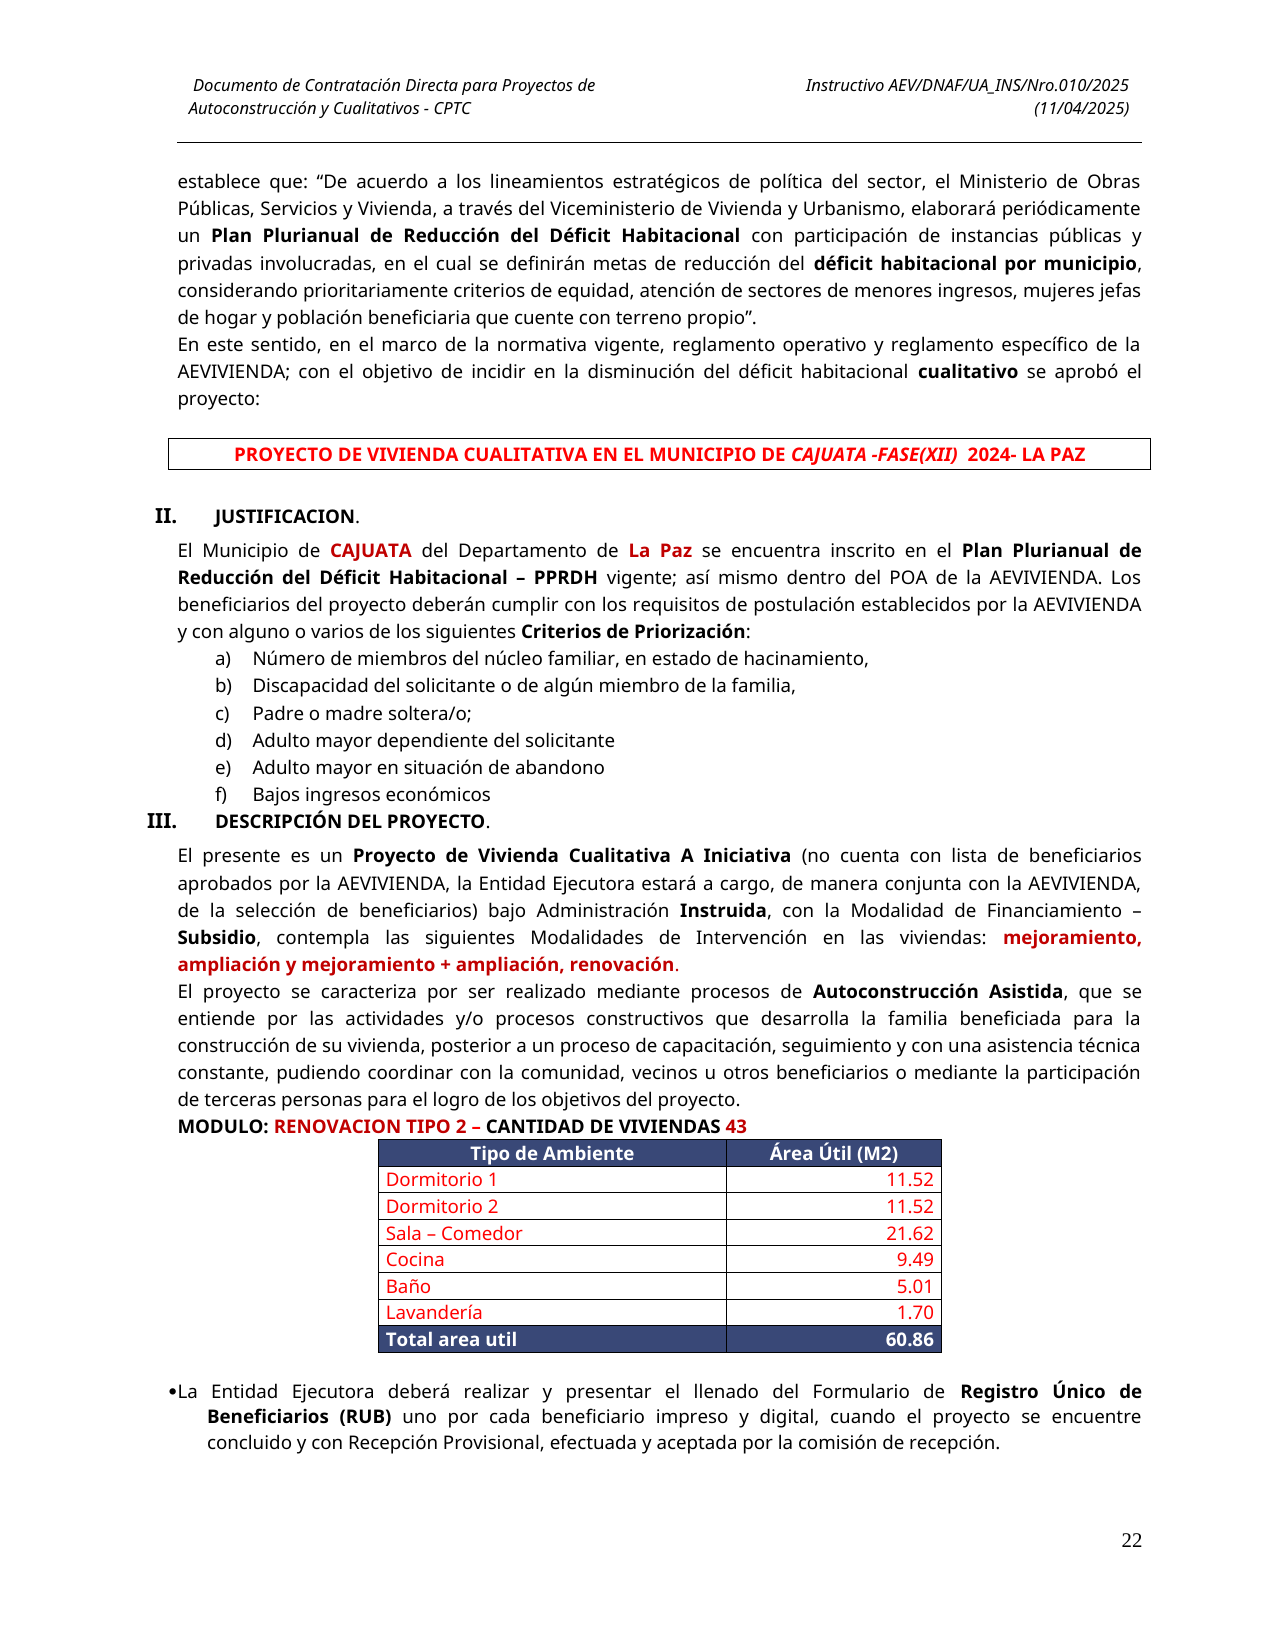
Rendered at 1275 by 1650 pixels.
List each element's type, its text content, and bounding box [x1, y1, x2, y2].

text En este sentido, en el marco de la normativa vigente, reglamento operativo y reglamento específico de la AEVIVIENDA; con el objetivo de incidir en la disminución del déficit habitacional cualitativo se aprobó el proyecto: [177, 329, 1142, 411]
table_cell Total area util [379, 1326, 726, 1352]
table_cell Lavandería [379, 1300, 726, 1325]
table_cell 5.01 [727, 1273, 941, 1298]
table_header Tipo de Ambiente [379, 1140, 726, 1166]
list Discapacidad del solicitante o de algún miembro de la familia, [215, 671, 1142, 698]
text El presente es un Proyecto de Vivienda Cualitativa A Iniciativa (no cuenta con lista de beneficiarios aprobados por la AEVIVIENDA, la Entidad Ejecutora estará a cargo, de manera conjunta con la AEVIVIENDA, de la selección de beneficiarios) bajo Administración Instruida, con la Modalidad de Financiamiento – Subsidio, contempla las siguientes Modalidades de Intervención en las viviendas: mejoramiento, ampliación y mejoramiento + ampliación, renovación. [177, 841, 1142, 977]
text El proyecto se caracteriza por ser realizado mediante procesos de Autoconstrucción Asistida, que se entiende por las actividades y/o procesos constructivos que desarrolla la familia beneficiada para la construcción de su vivienda, posterior a un proceso de capacitación, seguimiento y con una asistencia técnica constante, pudiendo coordinar con la comunidad, vecinos u otros beneficiarios o mediante la participación de terceras personas para el logro de los objetivos del proyecto. [177, 977, 1142, 1112]
list Adulto mayor dependiente del solicitante [215, 725, 1142, 752]
table_cell 9.49 [727, 1246, 941, 1272]
table_cell Cocina [379, 1246, 726, 1272]
table_cell Sala – Comedor [379, 1220, 726, 1245]
list Número de miembros del núcleo familiar, en estado de hacinamiento, [215, 644, 1142, 671]
table_cell Dormitorio 2 [379, 1193, 726, 1219]
table_cell 11.52 [727, 1167, 941, 1192]
table_cell Dormitorio 1 [379, 1167, 726, 1192]
list Bajos ingresos económicos [215, 779, 1142, 807]
table_header Área Útil (M2) [727, 1140, 941, 1166]
table_cell 60.86 [727, 1326, 941, 1352]
list Adulto mayor en situación de abandono [215, 752, 1142, 779]
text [177, 167, 1142, 329]
table_cell 11.52 [727, 1193, 941, 1219]
table_cell 21.62 [727, 1220, 941, 1245]
list Padre o madre soltera/o; [215, 698, 1142, 725]
text El Municipio de CAJUATA del Departamento de La Paz se encuentra inscrito en el Plan Plurianual de Reducción del Déficit Habitacional – PPRDH vigente; así mismo dentro del POA de la AEVIVIENDA. Los beneficiarios del proyecto deberán cumplir con los requisitos de postulación establecidos por la AEVIVIENDA y con alguno o varios de los siguientes Criterios de Priorización: [177, 536, 1142, 644]
table_cell Baño [379, 1273, 726, 1298]
text PROYECTO DE VIVIENDA CUALITATIVA EN EL MUNICIPIO DE CAJUATA -FASE(XII) 2024- LA PAZ [169, 439, 1150, 469]
table_cell 1.70 [727, 1300, 941, 1325]
list La Entidad Ejecutora deberá realizar y presentar el llenado del Formulario de Registro Único de Beneficiarios (RUB) uno por cada beneficiario impreso y digital, cuando el proyecto se encuentre concluido y con Recepción Provisional, efectuada y aceptada por la comisión de recepción. [169, 1378, 1142, 1455]
list JUSTIFICACION. [177, 501, 1142, 529]
text MODULO: RENOVACION TIPO 2 – CANTIDAD DE VIVIENDAS 43 [177, 1112, 1142, 1139]
list DESCRIPCIÓN DEL PROYECTO. [177, 807, 1142, 835]
